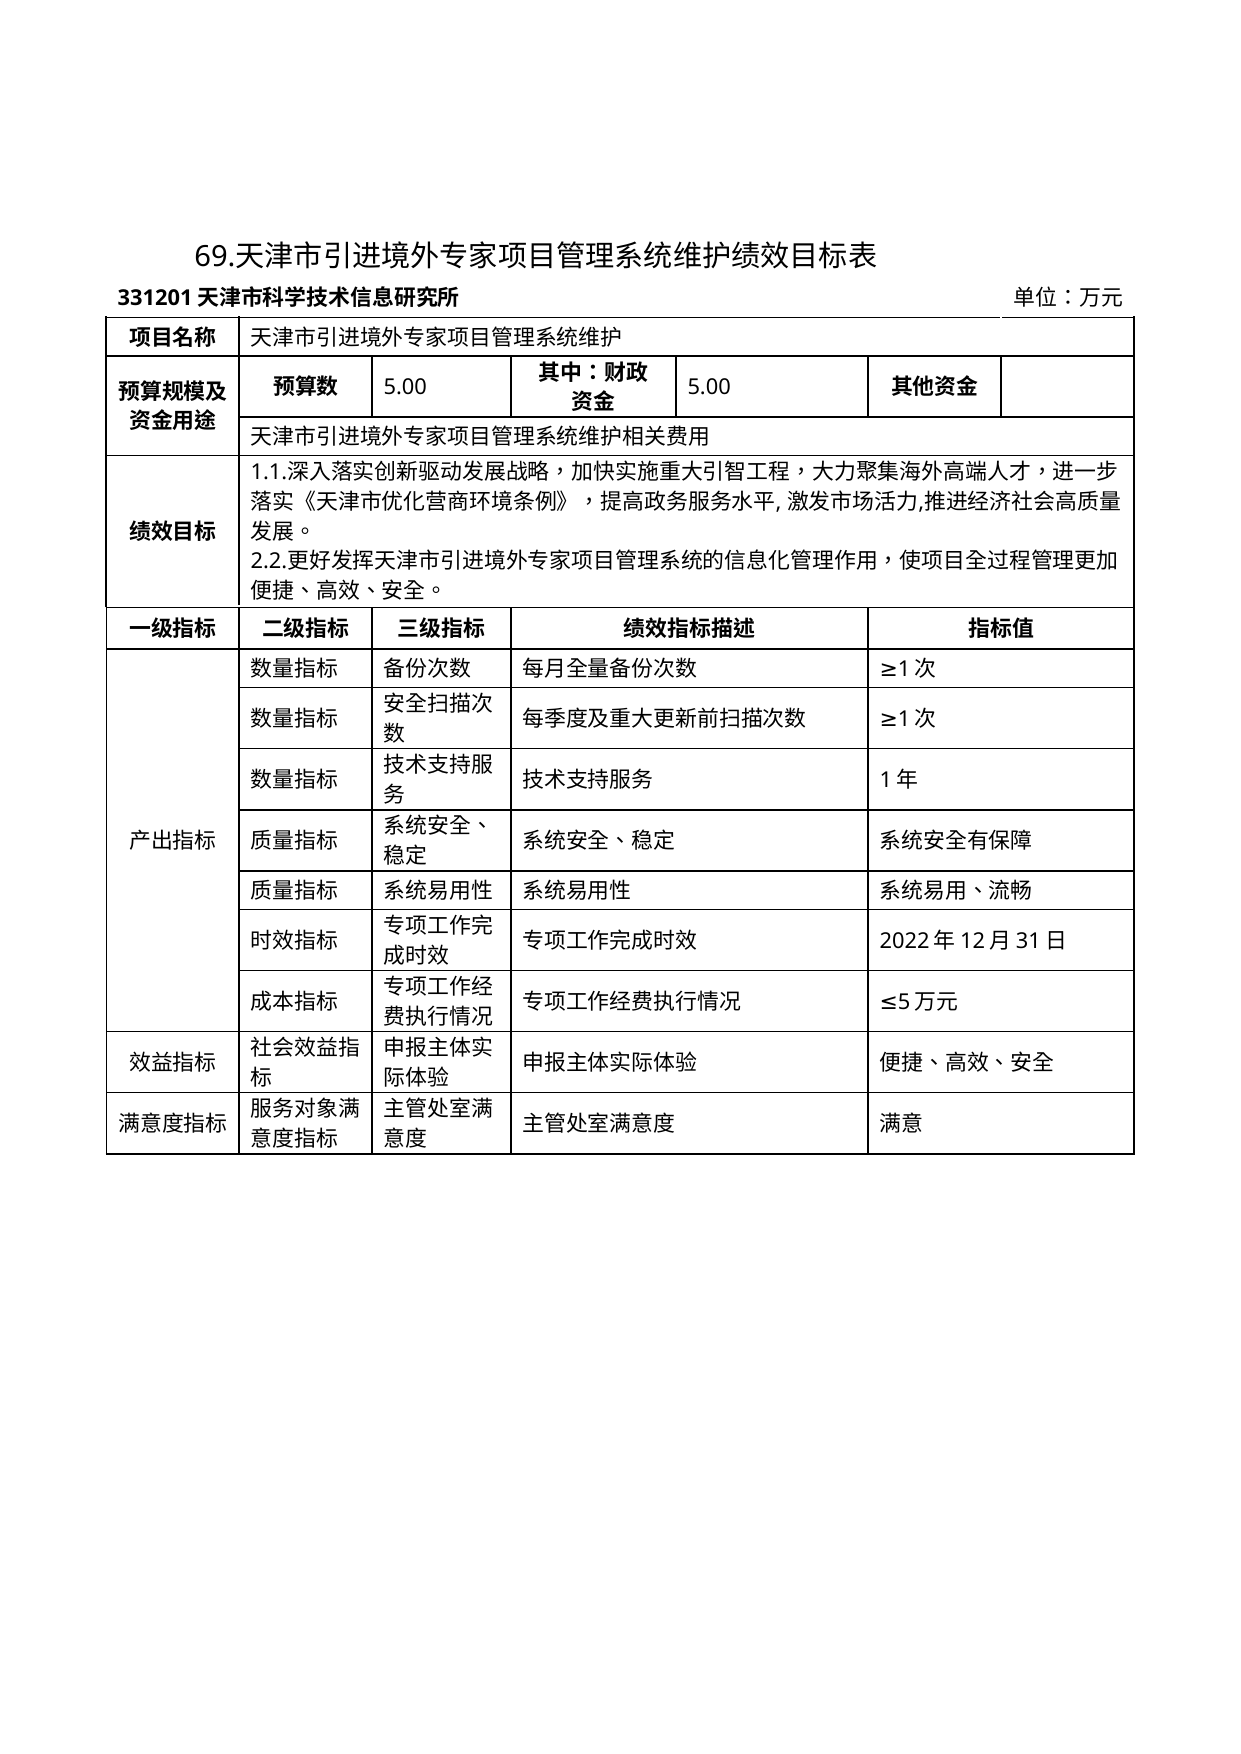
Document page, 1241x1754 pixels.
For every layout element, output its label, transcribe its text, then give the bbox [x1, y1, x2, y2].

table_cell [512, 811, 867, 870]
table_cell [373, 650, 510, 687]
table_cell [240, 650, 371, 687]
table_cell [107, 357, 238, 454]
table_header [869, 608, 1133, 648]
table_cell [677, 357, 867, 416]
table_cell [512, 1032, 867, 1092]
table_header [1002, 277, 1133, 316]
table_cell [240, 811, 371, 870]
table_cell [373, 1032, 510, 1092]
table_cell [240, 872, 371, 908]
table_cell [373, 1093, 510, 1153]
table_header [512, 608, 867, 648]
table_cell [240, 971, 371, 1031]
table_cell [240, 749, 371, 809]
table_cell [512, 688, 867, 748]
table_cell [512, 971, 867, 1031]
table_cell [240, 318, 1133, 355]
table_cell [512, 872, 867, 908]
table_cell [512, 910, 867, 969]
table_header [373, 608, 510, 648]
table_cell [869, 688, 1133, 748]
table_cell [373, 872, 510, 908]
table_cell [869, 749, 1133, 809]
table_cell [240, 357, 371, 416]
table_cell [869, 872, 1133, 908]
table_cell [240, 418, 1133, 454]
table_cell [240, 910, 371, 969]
text 69.天津市引进境外专家项目管理系统维护绩效目标表 [136, 235, 1104, 275]
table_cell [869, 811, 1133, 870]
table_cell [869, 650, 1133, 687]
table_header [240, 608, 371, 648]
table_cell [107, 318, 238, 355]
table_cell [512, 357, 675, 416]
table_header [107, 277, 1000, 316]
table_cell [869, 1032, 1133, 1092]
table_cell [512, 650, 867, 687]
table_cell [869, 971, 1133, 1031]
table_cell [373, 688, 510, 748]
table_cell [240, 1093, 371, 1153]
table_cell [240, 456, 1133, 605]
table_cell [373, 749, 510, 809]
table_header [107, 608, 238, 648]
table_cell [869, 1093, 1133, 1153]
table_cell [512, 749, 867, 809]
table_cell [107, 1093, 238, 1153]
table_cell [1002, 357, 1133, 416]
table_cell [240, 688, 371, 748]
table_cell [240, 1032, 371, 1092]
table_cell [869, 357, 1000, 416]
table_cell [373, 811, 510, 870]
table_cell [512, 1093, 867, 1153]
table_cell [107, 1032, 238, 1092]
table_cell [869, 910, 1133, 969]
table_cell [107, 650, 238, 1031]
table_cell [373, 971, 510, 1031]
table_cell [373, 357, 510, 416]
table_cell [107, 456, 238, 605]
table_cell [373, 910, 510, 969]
